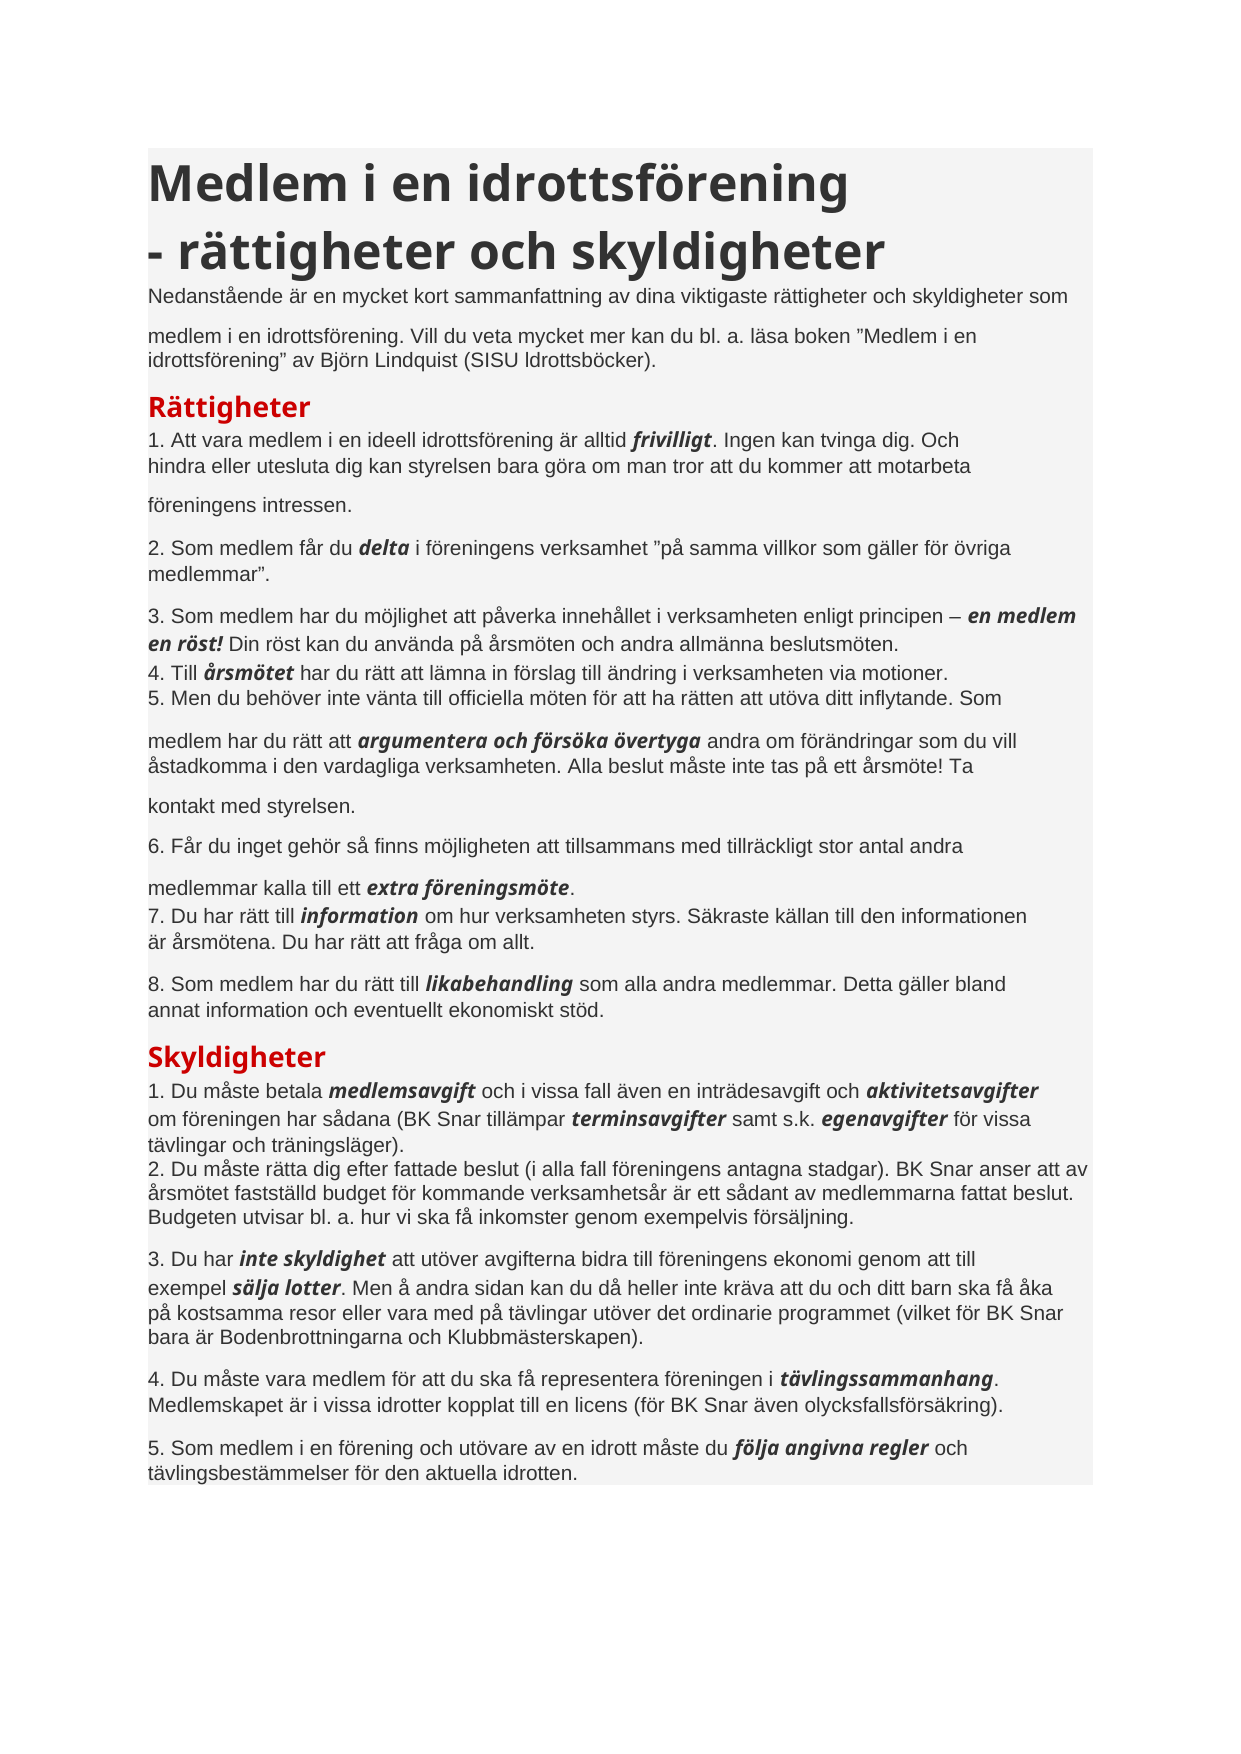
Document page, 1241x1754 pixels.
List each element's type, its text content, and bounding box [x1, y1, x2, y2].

text 2. Som medlem får du delta i föreningens verksamhet ”på samma villkor som gäller för övriga [148, 533, 1093, 561]
text 2. Du måste rätta dig efter fattade beslut (i alla fall föreningens antagna stadgar). BK Snar anser att av årsmötet fastställd budget för kommande verksamhetsår är ett sådant av medlemmarna fattat beslut. Budgeten utvisar bl. a. hur vi ska få inkomster genom exempelvis försäljning. [148, 1157, 1093, 1228]
text medlem i en idrottsförening. Vill du veta mycket mer kan du bl. a. läsa boken ”Medlem i en idrottsförening” av Björn Lindquist (SISU ldrottsböcker). [148, 323, 1093, 371]
text medlemmar”. [148, 561, 1093, 585]
text 5. Som medlem i en förening och utövare av en idrott måste du följa angivna regler och [148, 1433, 1093, 1461]
text medlem har du rätt att argumentera och försöka övertyga andra om förändringar som du vill [148, 726, 1093, 754]
text Medlemskapet är i vissa idrotter kopplat till en licens (för BK Snar även olycksfallsförsäkring). [148, 1393, 1093, 1417]
text 4. Du måste vara medlem för att du ska få representera föreningen i tävlingssammanhang. [148, 1364, 1093, 1393]
text 7. Du har rätt till information om hur verksamheten styrs. Säkraste källan till den informationen [148, 901, 1093, 930]
text föreningens intressen. [148, 493, 1093, 517]
text medlemmar kalla till ett extra föreningsmöte. [148, 873, 1093, 901]
text på kostsamma resor eller vara med på tävlingar utöver det ordinarie programmet (vilket för BK Snar bara är Bodenbrottningarna och Klubbmästerskapen). [148, 1301, 1093, 1349]
text Skyldigheter [148, 1037, 1093, 1076]
text 4. Till årsmötet har du rätt att lämna in förslag till ändring i verksamheten via motioner. [148, 658, 1093, 686]
text 1. Att vara medlem i en ideell idrottsförening är alltid frivilligt. Ingen kan tvinga dig. Och [148, 425, 1093, 454]
text 1. Du måste betala medlemsavgift och i vissa fall även en inträdesavgift och aktivitetsavgifter [148, 1076, 1093, 1104]
text annat information och eventuellt ekonomiskt stöd. [148, 998, 1093, 1022]
text är årsmötena. Du har rätt att fråga om allt. [148, 930, 1093, 954]
text åstadkomma i den vardagliga verksamheten. Alla beslut måste inte tas på ett årsmöte! Ta [148, 754, 1093, 778]
text Medlem i en idrottsförening - rättigheter och skyldigheter [148, 148, 1093, 284]
text 5. Men du behöver inte vänta till officiella möten för att ha rätten att utöva ditt inflytande. Som [148, 686, 1093, 710]
text Rättigheter [148, 387, 1093, 425]
text 8. Som medlem har du rätt till likabehandling som alla andra medlemmar. Detta gäller bland [148, 969, 1093, 998]
text tävlingsbestämmelser för den aktuella idrotten. [148, 1461, 1093, 1485]
text om föreningen har sådana (BK Snar tillämpar terminsavgifter samt s.k. egenavgifter för vissa tävlingar och träningsläger). [148, 1104, 1093, 1157]
text hindra eller utesluta dig kan styrelsen bara göra om man tror att du kommer att motarbeta [148, 454, 1093, 478]
text 3. Som medlem har du möjlighet att påverka innehållet i verksamheten enligt principen – en medlem en röst! Din röst kan du använda på årsmöten och andra allmänna beslutsmöten. [148, 601, 1093, 658]
text exempel sälja lotter. Men å andra sidan kan du då heller inte kräva att du och ditt barn ska få åka [148, 1273, 1093, 1301]
text 6. Får du inget gehör så finns möjligheten att tillsammans med tillräckligt stor antal andra [148, 833, 1093, 857]
text 3. Du har inte skyldighet att utöver avgifterna bidra till föreningens ekonomi genom att till [148, 1244, 1093, 1273]
text kontakt med styrelsen. [148, 794, 1093, 818]
text Nedanstående är en mycket kort sammanfattning av dina viktigaste rättigheter och skyldigheter som [148, 284, 1093, 308]
